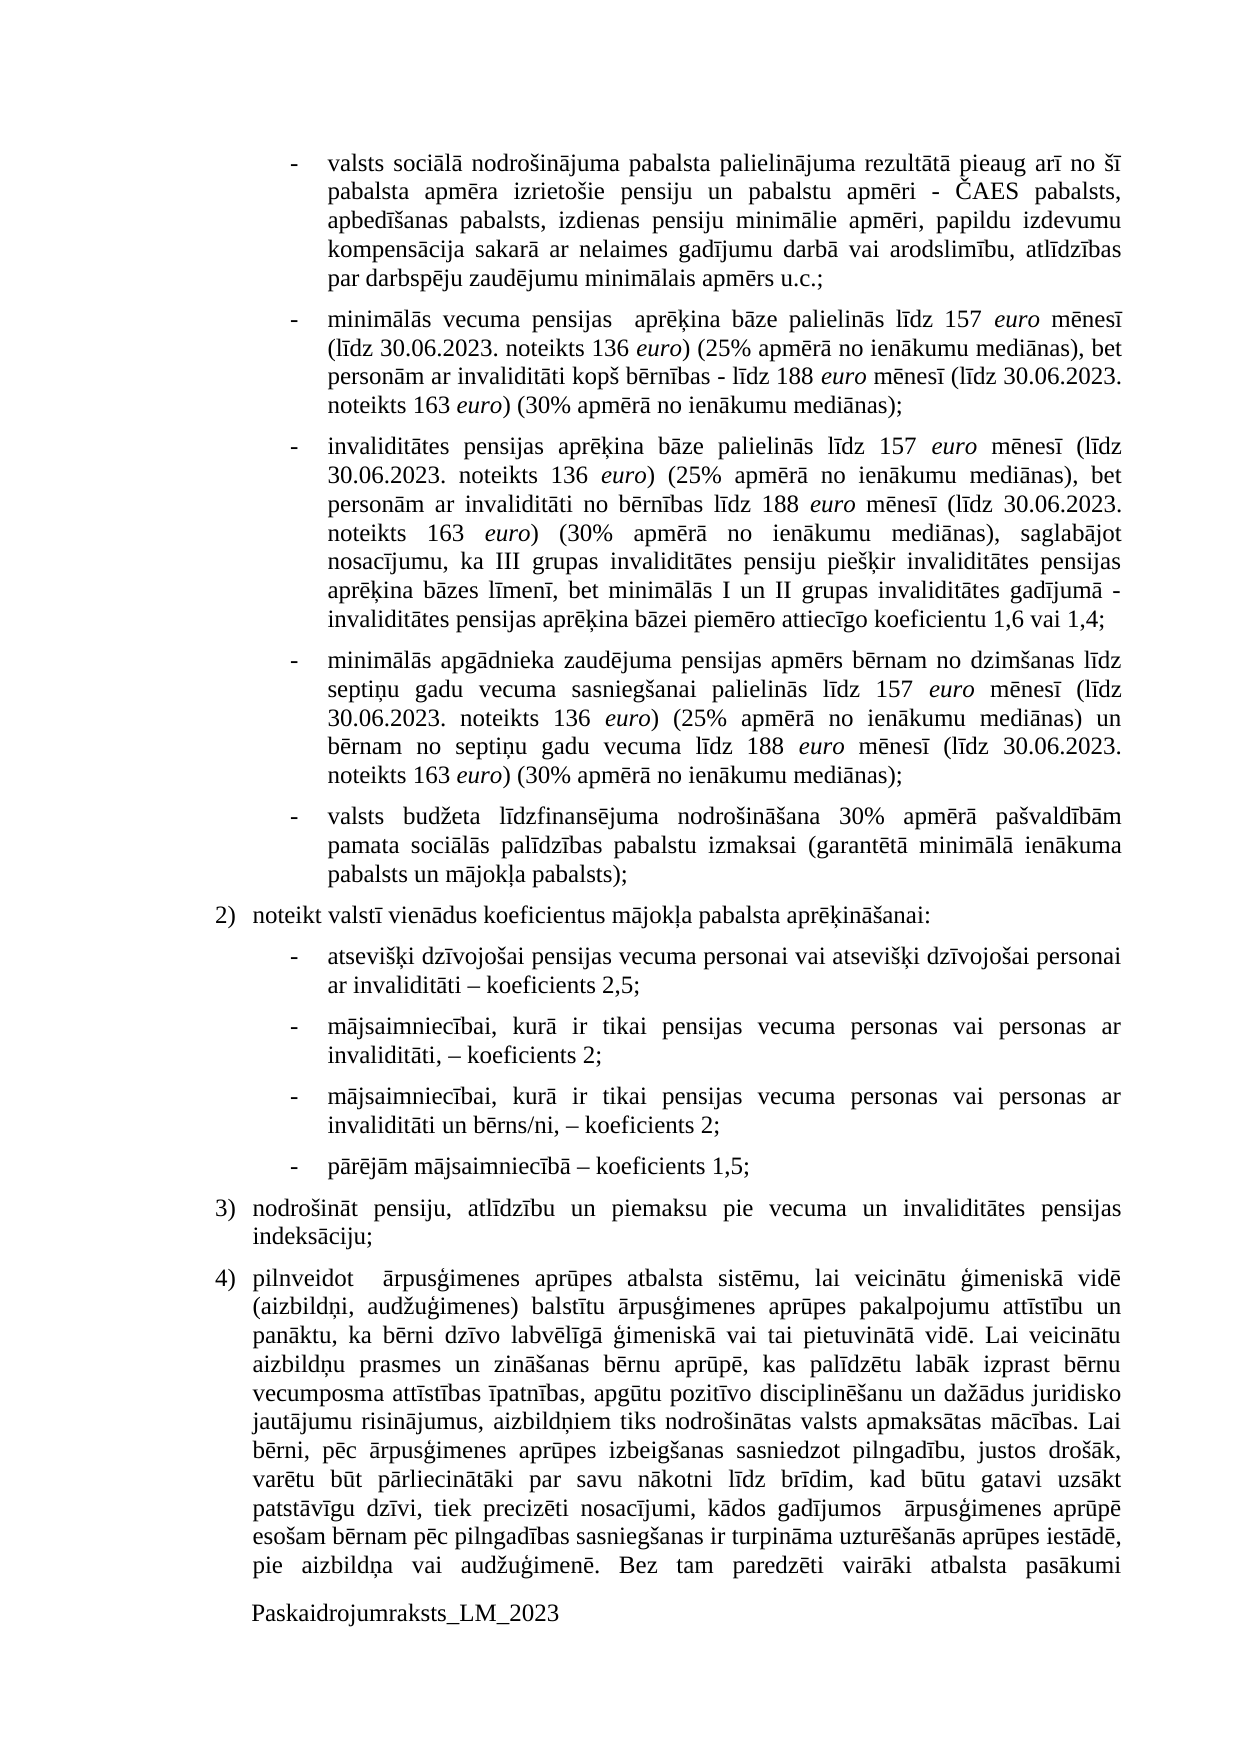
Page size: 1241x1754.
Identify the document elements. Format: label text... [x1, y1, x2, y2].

list mājsaimniecībai, kurā ir tikai pensijas vecuma personas vai personas ar invaliditāti un bērns/ni, – koeficients 2; [290, 1081, 1122, 1139]
list nodrošināt pensiju, atlīdzību un piemaksu pie vecuma un invaliditātes pensijas indeksāciju; [215, 1193, 1122, 1250]
list valsts budžeta līdzfinansējuma nodrošināšana 30% apmērā pašvaldībām pamata sociālās palīdzības pabalstu izmaksai (garantētā minimālā ienākuma pabalsts un mājokļa pabalsts); [290, 801, 1122, 888]
list minimālās apgādnieka zaudējuma pensijas apmērs bērnam no dzimšanas līdz septiņu gadu vecuma sasniegšanai palielinās līdz 157 euro mēnesī (līdz 30.06.2023. noteikts 136 euro) (25% apmērā no ienākumu mediānas) un bērnam no septiņu gadu vecuma līdz 188 euro mēnesī (līdz 30.06.2023. noteikts 163 euro) (30% apmērā no ienākumu mediānas); [290, 645, 1122, 789]
list noteikt valstī vienādus koeficientus mājokļa pabalsta aprēķināšanai: [215, 900, 1122, 929]
list valsts sociālā nodrošinājuma pabalsta palielinājuma rezultātā pieaug arī no šī pabalsta apmēra izrietošie pensiju un pabalstu apmēri - ČAES pabalsts, apbedīšanas pabalsts, izdienas pensiju minimālie apmēri, papildu izdevumu kompensācija sakarā ar nelaimes gadījumu darbā vai arodslimību, atlīdzības par darbspēju zaudējumu minimālais apmērs u.c.; [290, 148, 1122, 291]
list invaliditātes pensijas aprēķina bāze palielinās līdz 157 euro mēnesī (līdz 30.06.2023. noteikts 136 euro) (25% apmērā no ienākumu mediānas), bet personām ar invaliditāti no bērnības līdz 188 euro mēnesī (līdz 30.06.2023. noteikts 163 euro) (30% apmērā no ienākumu mediānas), saglabājot nosacījumu, ka III grupas invaliditātes pensiju piešķir invaliditātes pensijas aprēķina bāzes līmenī, bet minimālās I un II grupas invaliditātes gadījumā - invaliditātes pensijas aprēķina bāzei piemēro attiecīgo koeficientu 1,6 vai 1,4; [290, 431, 1122, 633]
list pārējām mājsaimniecībā – koeficients 1,5; [290, 1151, 1122, 1180]
list mājsaimniecībai, kurā ir tikai pensijas vecuma personas vai personas ar invaliditāti, – koeficients 2; [290, 1011, 1122, 1069]
list atsevišķi dzīvojošai pensijas vecuma personai vai atsevišķi dzīvojošai personai ar invaliditāti – koeficients 2,5; [290, 941, 1122, 999]
list minimālās vecuma pensijas aprēķina bāze palielinās līdz 157 euro mēnesī (līdz 30.06.2023. noteikts 136 euro) (25% apmērā no ienākumu mediānas), bet personām ar invaliditāti kopš bērnības - līdz 188 euro mēnesī (līdz 30.06.2023. noteikts 163 euro) (30% apmērā no ienākumu mediānas); [290, 304, 1122, 419]
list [215, 1263, 1122, 1579]
